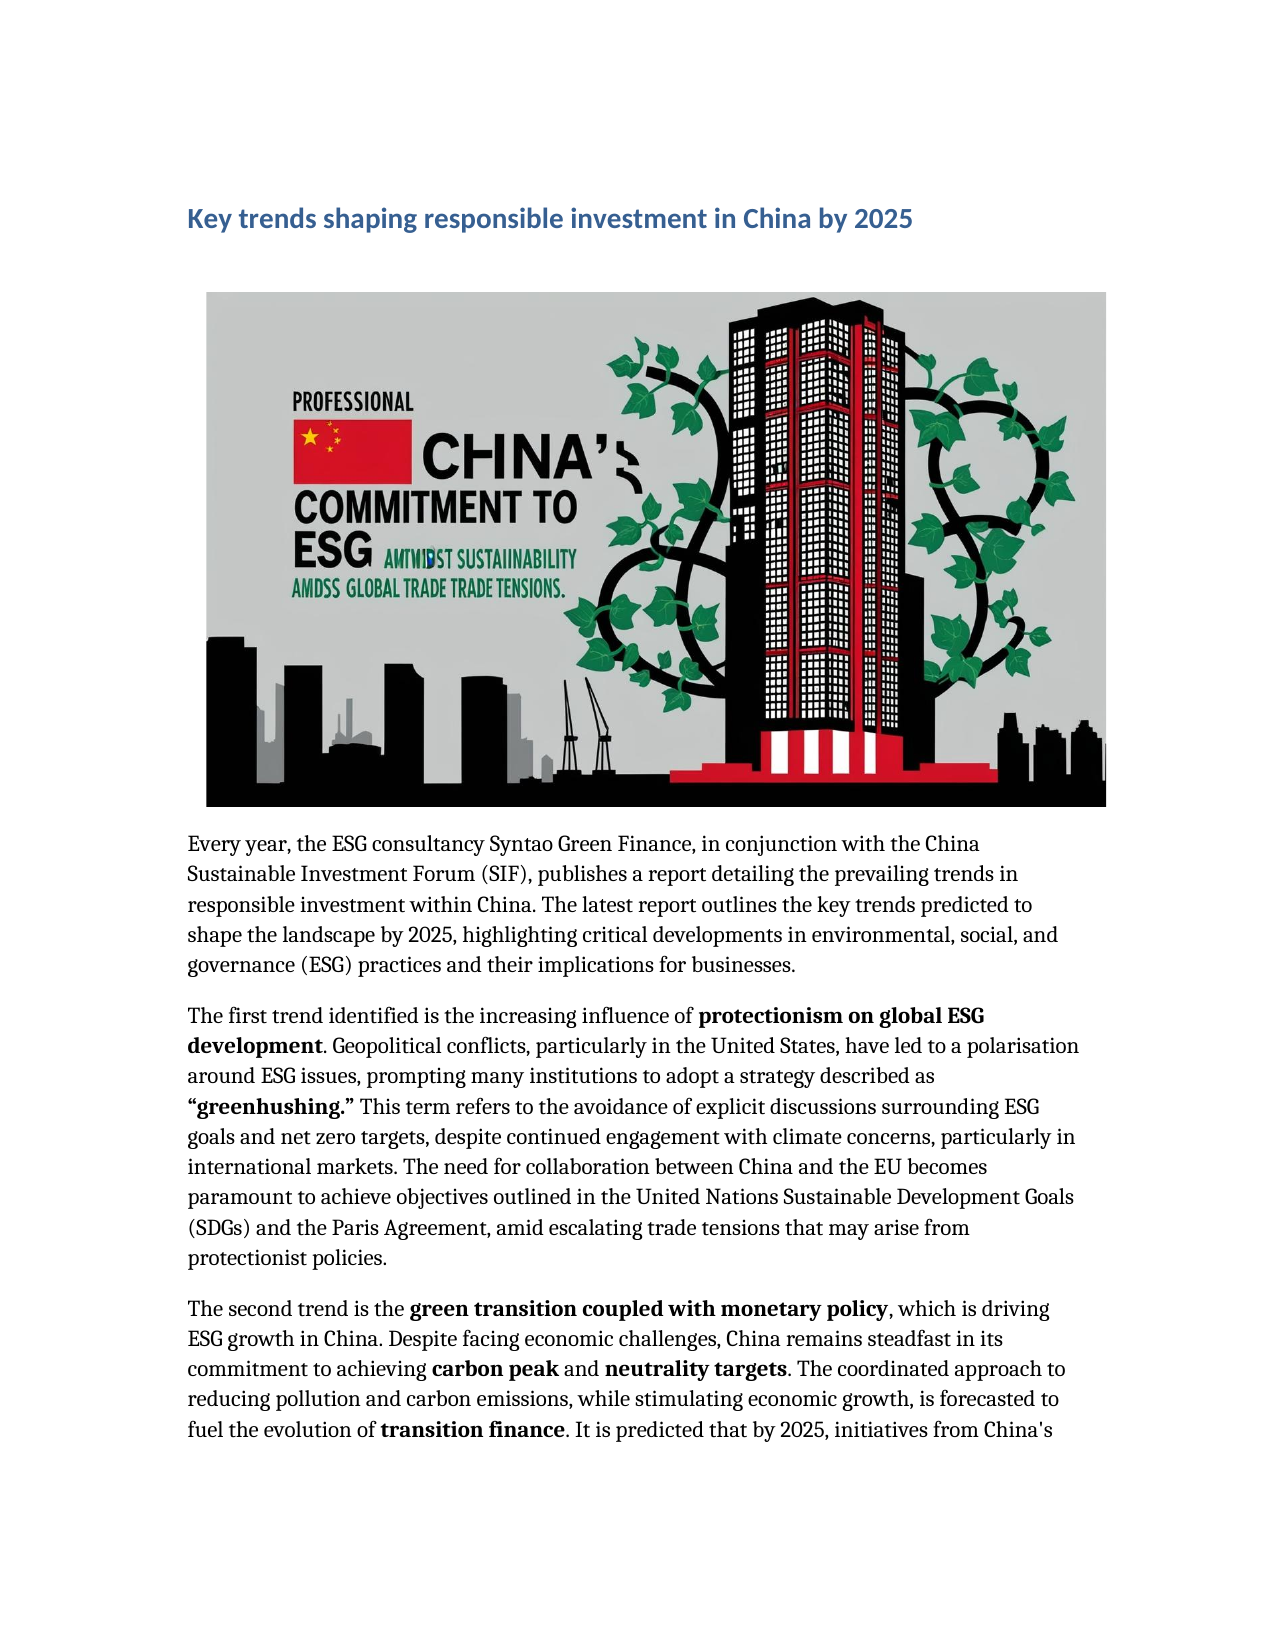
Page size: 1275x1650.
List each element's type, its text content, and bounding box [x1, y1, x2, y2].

text Every year, the ESG consultancy Syntao Green Finance, in conjunction with the China Sustainable Investment Forum (SIF), publishes a report detailing the prevailing trends in responsible investment within China. The latest report outlines the key trends predicted to shape the landscape by 2025, highlighting critical developments in environmental, social, and governance (ESG) practices and their implications for businesses. [187, 831, 1087, 978]
subtitle Key trends shaping responsible investment in China by 2025 [187, 200, 1087, 236]
picture [206, 292, 1107, 807]
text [187, 1296, 1087, 1443]
text The first trend identified is the increasing influence of protectionism on global ESG development. Geopolitical conflicts, particularly in the United States, have led to a polarisation around ESG issues, prompting many institutions to adopt a strategy described as “greenhushing.” This term refers to the avoidance of explicit discussions surrounding ESG goals and net zero targets, despite continued engagement with climate concerns, particularly in international markets. The need for collaboration between China and the EU becomes paramount to achieve objectives outlined in the United Nations Sustainable Development Goals (SDGs) and the Paris Agreement, amid escalating trade tensions that may arise from protectionist policies. [187, 1003, 1087, 1271]
